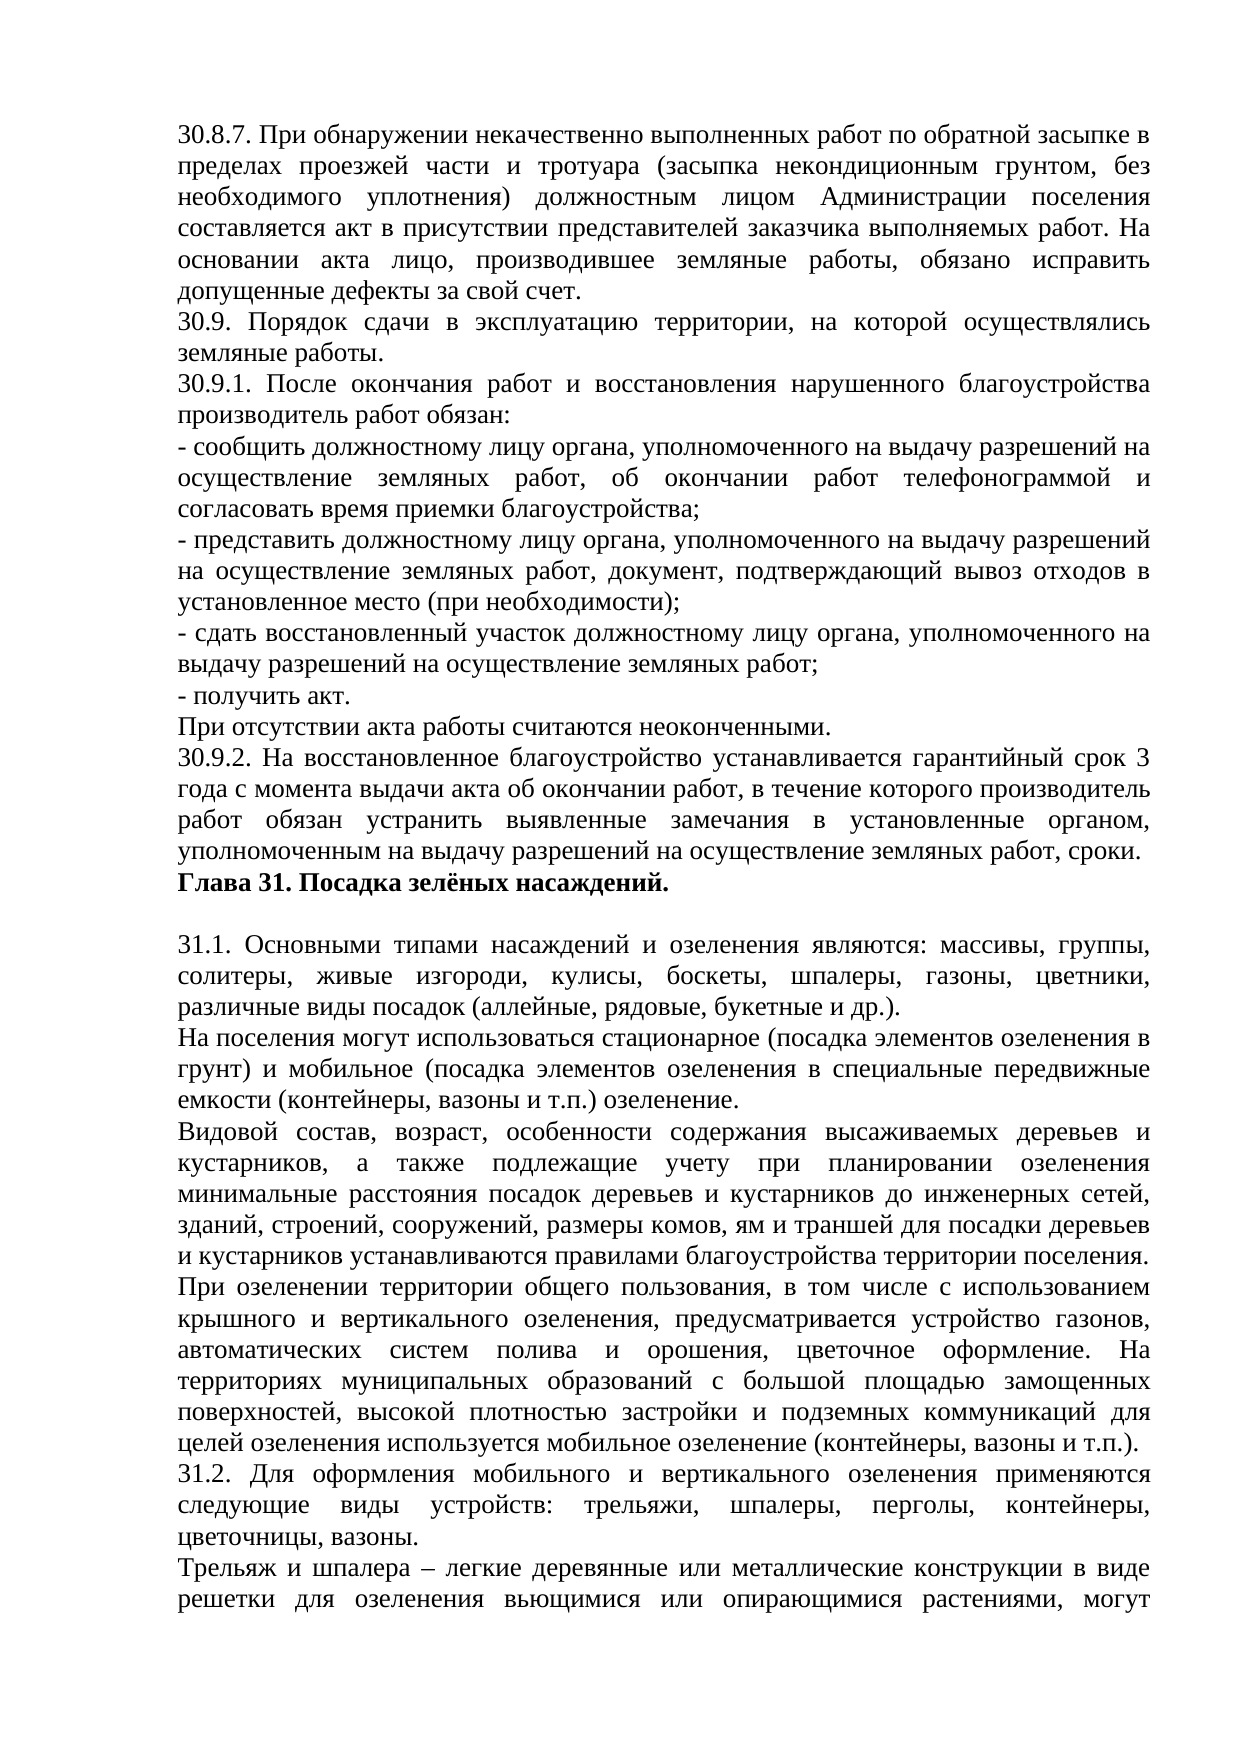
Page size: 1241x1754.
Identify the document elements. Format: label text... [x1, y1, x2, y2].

text При озеленении территории общего пользования, в том числе с использованием крышного и вертикального озеленения, предусматривается устройство газонов, автоматических систем полива и орошения, цветочное оформление. На территориях муниципальных образований с большой площадью замощенных поверхностей, высокой плотностью застройки и подземных коммуникаций для целей озеленения используется мобильное озеленение (контейнеры, вазоны и т.п.). [177, 1271, 1152, 1457]
text 30.9. Порядок сдачи в эксплуатацию территории, на которой осуществлялись земляные работы. [177, 305, 1152, 367]
text На поселения могут использоваться стационарное (посадка элементов озеленения в грунт) и мобильное (посадка элементов озеленения в специальные передвижные емкости (контейнеры, вазоны и т.п.) озеленение. [177, 1021, 1152, 1115]
text - представить должностному лицу органа, уполномоченного на выдачу разрешений на осуществление земляных работ, документ, подтверждающий вывоз отходов в установленное место (при необходимости); [177, 523, 1152, 616]
text - получить акт. [177, 679, 1152, 710]
text - сообщить должностному лицу органа, уполномоченного на выдачу разрешений на осуществление земляных работ, об окончании работ телефонограммой и согласовать время приемки благоустройства; [177, 429, 1152, 523]
text 30.9.1. После окончания работ и восстановления нарушенного благоустройства производитель работ обязан: [177, 367, 1152, 429]
text 30.8.7. При обнаружении некачественно выполненных работ по обратной засыпке в пределах проезжей части и тротуара (засыпка некондиционным грунтом, без необходимого уплотнения) должностным лицом Администрации поселения составляется акт в присутствии представителей заказчика выполняемых работ. На основании акта лицо, производившее земляные работы, обязано исправить допущенные дефекты за свой счет. [177, 118, 1152, 305]
text 30.9.2. На восстановленное благоустройство устанавливается гарантийный срок 3 года с момента выдачи акта об окончании работ, в течение которого производитель работ обязан устранить выявленные замечания в установленные органом, уполномоченным на выдачу разрешений на осуществление земляных работ, сроки. [177, 741, 1152, 866]
text Глава 31. Посадка зелёных насаждений. [177, 866, 1152, 897]
text - сдать восстановленный участок должностному лицу органа, уполномоченного на выдачу разрешений на осуществление земляных работ; [177, 616, 1152, 679]
text При отсутствии акта работы считаются неоконченными. [177, 710, 1152, 741]
text 31.2. Для оформления мобильного и вертикального озеленения применяются следующие виды устройств: трельяжи, шпалеры, перголы, контейнеры, цветочницы, вазоны. [177, 1457, 1152, 1551]
text Видовой состав, возраст, особенности содержания высаживаемых деревьев и кустарников, а также подлежащие учету при планировании озеленения минимальные расстояния посадок деревьев и кустарников до инженерных сетей, зданий, строений, сооружений, размеры комов, ям и траншей для посадки деревьев и кустарников устанавливаются правилами благоустройства территории поселения. [177, 1115, 1152, 1271]
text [177, 1551, 1152, 1613]
text 31.1. Основными типами насаждений и озеленения являются: массивы, группы, солитеры, живые изгороди, кулисы, боскеты, шпалеры, газоны, цветники, различные виды посадок (аллейные, рядовые, букетные и др.). [177, 928, 1152, 1021]
